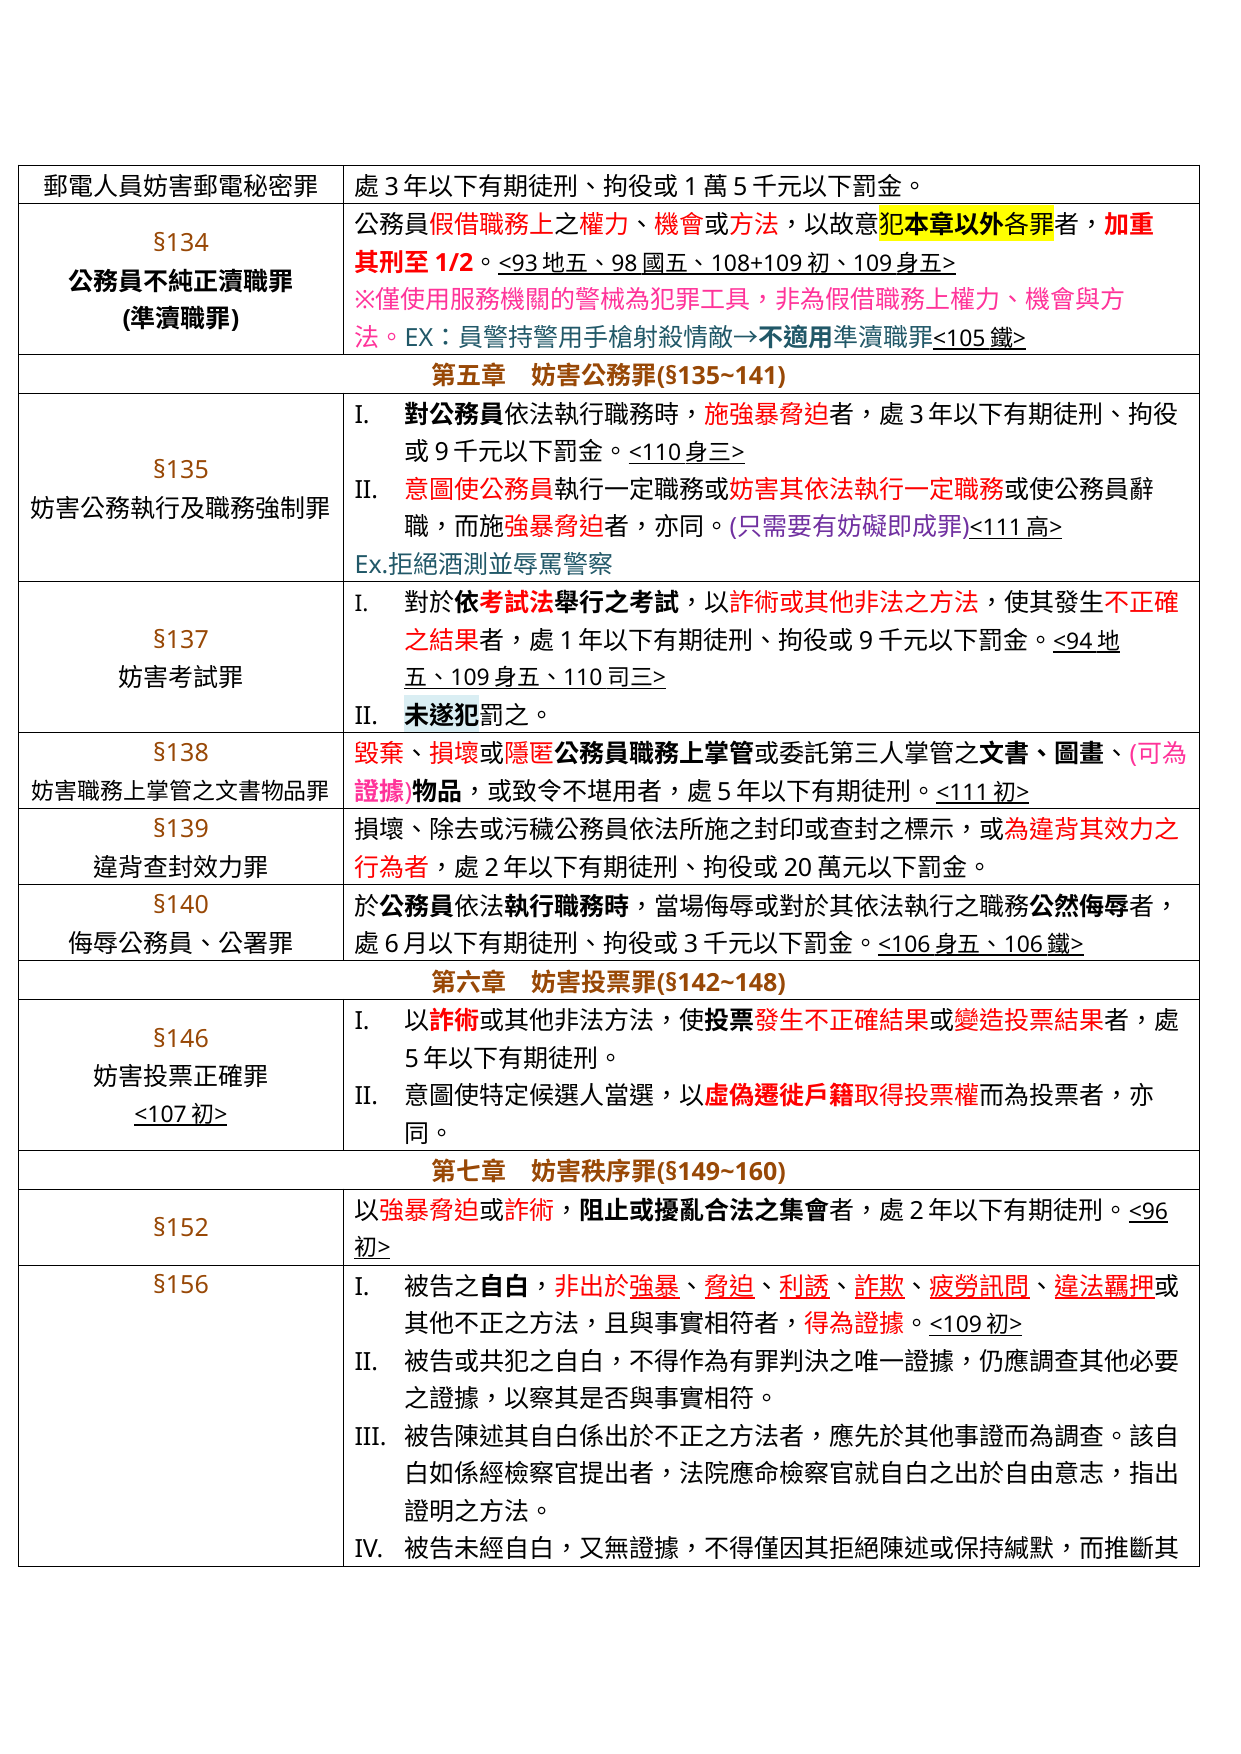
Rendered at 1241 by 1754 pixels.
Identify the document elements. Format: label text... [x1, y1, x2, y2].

table_cell 對公務員依法執行職務時，施強暴脅迫者，處3年以下有期徒刑、拘役或9千元以下罰金。<110身三> 意圖使公務員執行一定職務或妨害其依法執行一定職務或使公務員辭職，而施強暴脅迫者，亦同。(只需要有妨礙即成罪)<111高> Ex.拒絕酒測並辱罵警察 [344, 394, 1199, 581]
table_cell §135 妨害公務執行及職務強制罪 [19, 394, 343, 581]
table_cell 以強暴脅迫或詐術，阻止或擾亂合法之集會者，處2年以下有期徒刑。<96初> [344, 1190, 1199, 1264]
table_cell 損壞、除去或污穢公務員依法所施之封印或查封之標示，或為違背其效力之行為者，處2年以下有期徒刑、拘役或20萬元以下罰金。 [344, 809, 1199, 884]
table_cell 以詐術或其他非法方法，使投票發生不正確結果或變造投票結果者，處5年以下有期徒刑。 意圖使特定候選人當選，以虛偽遷徙戶籍取得投票權而為投票者，亦同。 [344, 1000, 1199, 1150]
table_cell §134 公務員不純正瀆職罪 (準瀆職罪) [19, 204, 343, 354]
table_cell §152 [19, 1190, 343, 1264]
table_cell 毀棄、損壞或隱匿公務員職務上掌管或委託第三人掌管之文書、圖畫、(可為證據)物品，或致令不堪用者，處5年以下有期徒刑。<111初> [344, 733, 1199, 808]
table_cell §137 妨害考試罪 [19, 582, 343, 732]
table_cell §138 妨害職務上掌管之文書物品罪 [19, 733, 343, 808]
table_cell 公務員假借職務上之權力、機會或方法，以故意犯本章以外各罪者，加重 其刑至1/2。<93地五、98國五、108+109初、109身五> ※僅使用服務機關的警械為犯罪工具，非為假借職務上權力、機會與方法。EX：員警持警用手槍射殺情敵→不適用準瀆職罪<105鐵> [344, 204, 1199, 354]
table_cell 對於依考試法舉行之考試，以詐術或其他非法之方法，使其發生不正確之結果者，處1年以下有期徒刑、拘役或9千元以下罰金。<94地五、109身五、110司三> 未遂犯罰之。 [344, 582, 1199, 732]
table_cell 於公務員依法執行職務時，當場侮辱或對於其依法執行之職務公然侮辱者，處6月以下有期徒刑、拘役或3千元以下罰金。<106身五、106鐵> [344, 885, 1199, 960]
table_cell 第六章 妨害投票罪(§142~148) [19, 961, 1199, 999]
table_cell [344, 1266, 1199, 1566]
table_cell §133 郵電人員妨害郵電秘密罪 [19, 166, 343, 203]
table_cell §140 侮辱公務員、公署罪 [19, 885, 343, 960]
table_cell §156 [19, 1266, 343, 1566]
table_cell 第五章 妨害公務罪(§135~141) [19, 355, 1199, 393]
table_cell 第七章 妨害秩序罪(§149~160) [19, 1151, 1199, 1188]
table_cell §146 妨害投票正確罪 <107初> [19, 1000, 343, 1150]
table_cell §139 違背查封效力罪 [19, 809, 343, 884]
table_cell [344, 166, 1199, 203]
